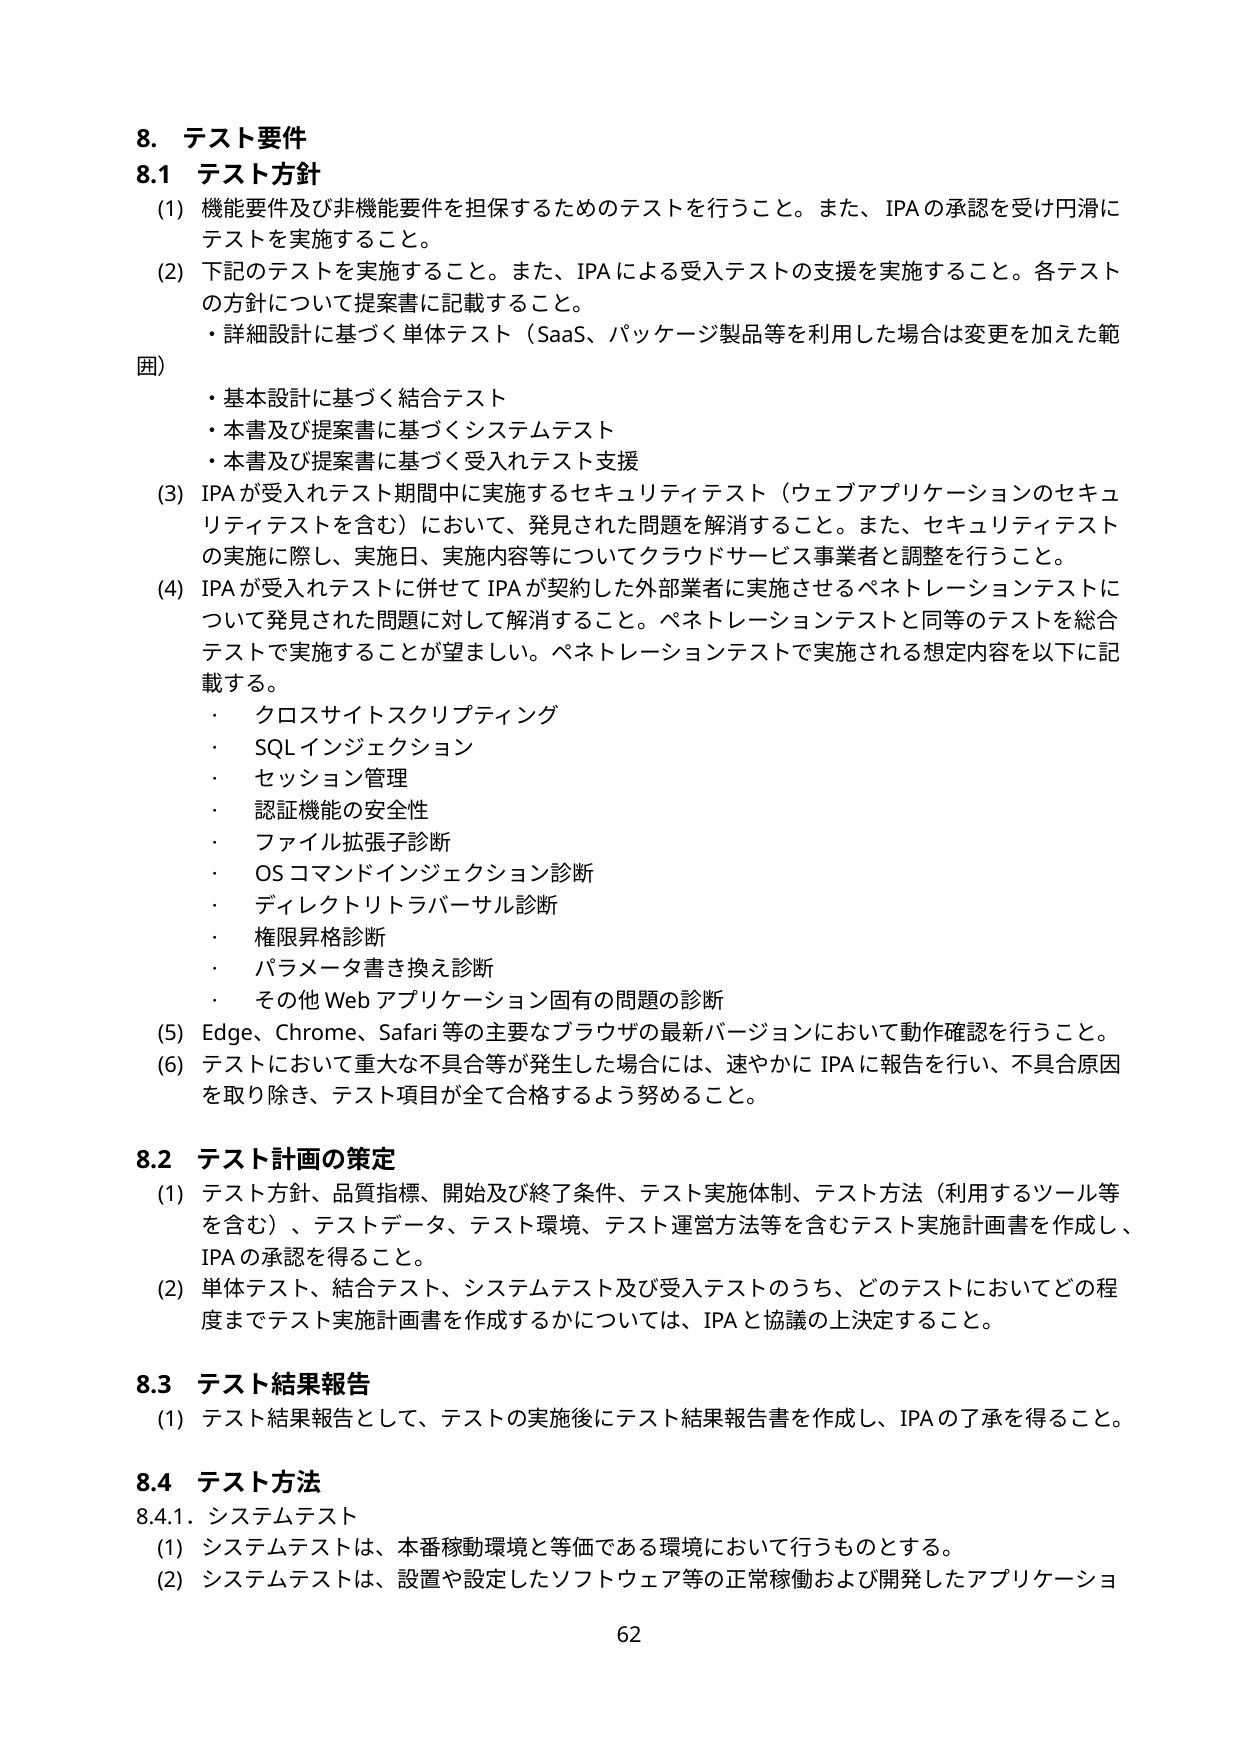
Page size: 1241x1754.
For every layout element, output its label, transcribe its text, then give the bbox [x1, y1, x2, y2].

subtitle 8.3 テスト結果報告 [136, 1364, 1122, 1401]
list クロスサイトスクリプティング [211, 698, 1122, 729]
list テスト結果報告として、テストの実施後にテスト結果報告書を作成し、IPAの了承を得ること。 [158, 1401, 1122, 1433]
list 認証機能の安全性 [211, 793, 1122, 824]
list パラメータ書き換え診断 [211, 951, 1122, 983]
subtitle 8. テスト要件 [136, 118, 1122, 154]
list システムテストは、本番稼動環境と等価である環境において行うものとする。 [157, 1530, 1122, 1562]
list その他Webアプリケーション固有の問題の診断 [211, 983, 1122, 1015]
list SQLインジェクション [211, 729, 1122, 761]
text ・詳細設計に基づく単体テスト（SaaS、パッケージ製品等を利用した場合は変更を加えた範囲） [136, 317, 1122, 381]
list Edge、Chrome、Safari等の主要なブラウザの最新バージョンにおいて動作確認を行うこと。 [158, 1015, 1122, 1047]
list OSコマンドインジェクション診断 [211, 856, 1122, 888]
list 単体テスト、結合テスト、システムテスト及び受入テストのうち、どのテストにおいてどの程度までテスト実施計画書を作成するかについては、IPAと協議の上決定すること。 [158, 1271, 1122, 1335]
subtitle 8.4.1．システムテスト [136, 1499, 1122, 1530]
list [157, 1562, 1122, 1594]
list IPAが受入れテスト期間中に実施するセキュリティテスト（ウェブアプリケーションのセキュリティテストを含む）において、発見された問題を解消すること。また、セキュリティテストの実施に際し、実施日、実施内容等についてクラウドサービス事業者と調整を行うこと。 [158, 476, 1122, 571]
list テスト方針、品質指標、開始及び終了条件、テスト実施体制、テスト方法（利用するツール等を含む）、テストデータ、テスト環境、テスト運営方法等を含むテスト実施計画書を作成し、IPAの承認を得ること。 [158, 1176, 1122, 1271]
list IPAが受入れテストに併せてIPAが契約した外部業者に実施させるペネトレーションテストについて発見された問題に対して解消すること。ペネトレーションテストと同等のテストを総合テストで実施することが望ましい。ペネトレーションテストで実施される想定内容を以下に記載する。 [158, 571, 1122, 698]
subtitle 8.4 テスト方法 [136, 1462, 1122, 1499]
list 下記のテストを実施すること。また、IPAによる受入テストの支援を実施すること。各テストの方針について提案書に記載すること。 [158, 254, 1122, 317]
list ファイル拡張子診断 [211, 824, 1122, 856]
list 権限昇格診断 [211, 920, 1122, 951]
list ディレクトリトラバーサル診断 [211, 888, 1122, 920]
subtitle 8.1 テスト方針 [136, 154, 1122, 191]
list テストにおいて重大な不具合等が発生した場合には、速やかにIPAに報告を行い、不具合原因を取り除き、テスト項目が全て合格するよう努めること。 [158, 1047, 1122, 1110]
subtitle 8.2 テスト計画の策定 [136, 1140, 1122, 1176]
text ・本書及び提案書に基づくシステムテスト [136, 413, 1122, 444]
list ・本書及び提案書に基づく受入れテスト支援 [201, 444, 1122, 476]
list セッション管理 [211, 761, 1122, 793]
list 機能要件及び非機能要件を担保するためのテストを行うこと。また、IPAの承認を受け円滑にテストを実施すること。 [158, 191, 1122, 254]
text ・基本設計に基づく結合テスト [136, 381, 1122, 413]
